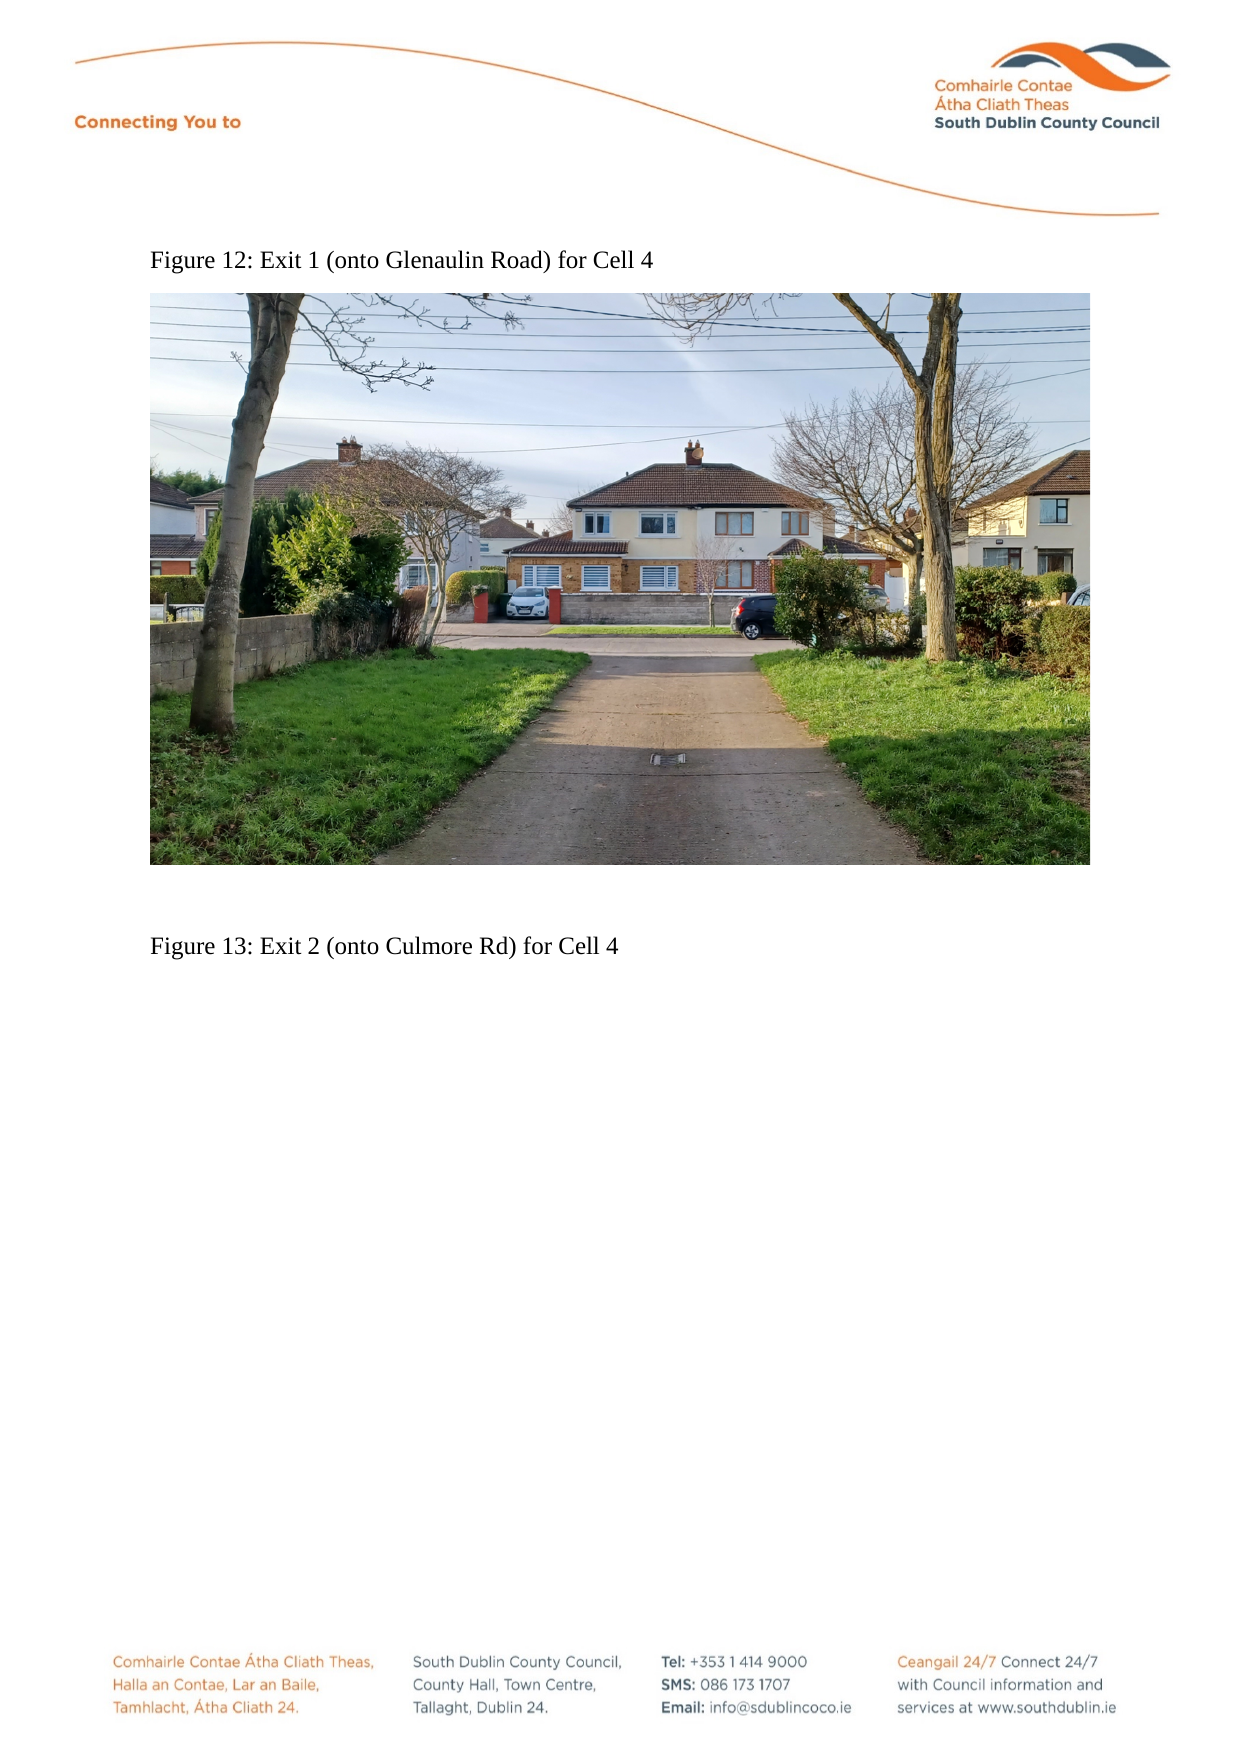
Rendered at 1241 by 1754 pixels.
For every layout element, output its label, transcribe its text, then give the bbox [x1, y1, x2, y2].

text Figure 12: Exit 1 (onto Glenaulin Road) for Cell 4 [150, 245, 1090, 274]
picture [150, 293, 1091, 865]
picture [5, 5, 1228, 221]
text Figure 13: Exit 2 (onto Culmore Rd) for Cell 4 [150, 931, 1090, 959]
picture [49, 1616, 1180, 1754]
